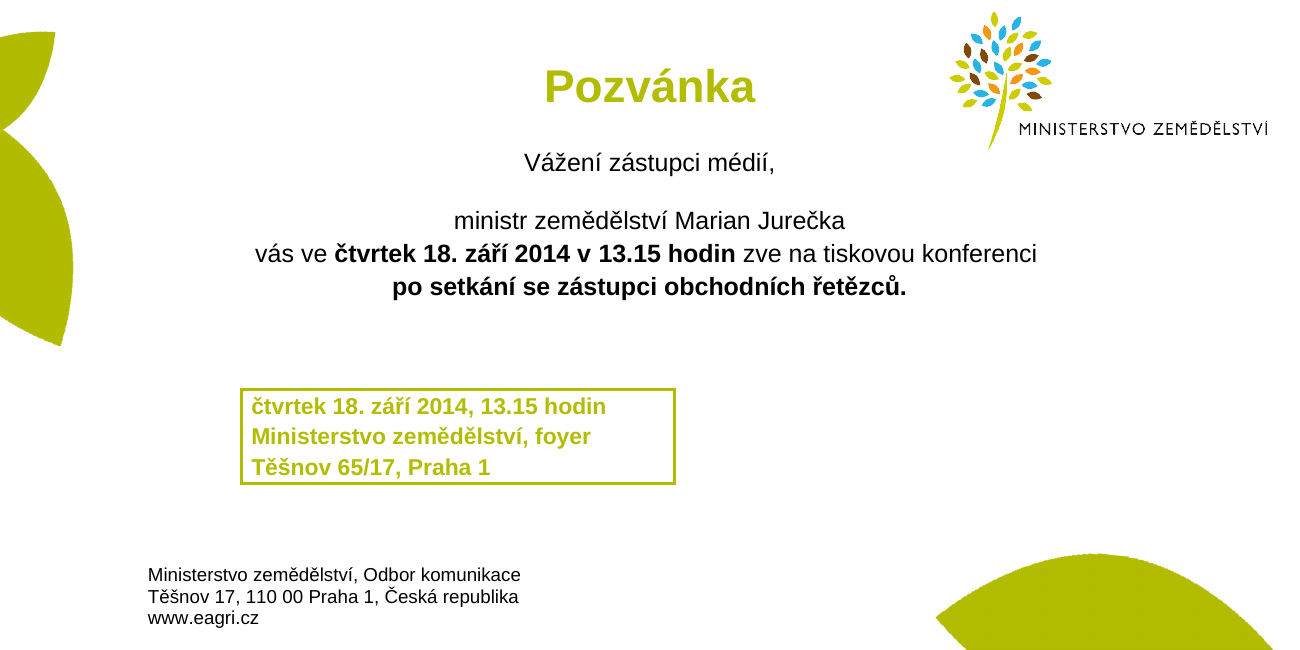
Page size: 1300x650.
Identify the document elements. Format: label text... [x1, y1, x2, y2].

picture [949, 11, 1268, 150]
picture [0, 0, 121, 377]
text čtvrtek 18. září 2014, 13.15 hodin Ministerstvo zemědělství, foyer Těšnov 65/17, Praha 1 [243, 391, 673, 482]
text Vážení zástupci médií, [148, 148, 1152, 176]
picture [931, 535, 1284, 650]
text ministr zemědělství Marian Jurečka vás ve čtvrtek 18. září 2014 v 13.15 hodin zve na tiskovou konferenci po setkání se zástupci obchodních řetězců. [148, 206, 1152, 301]
